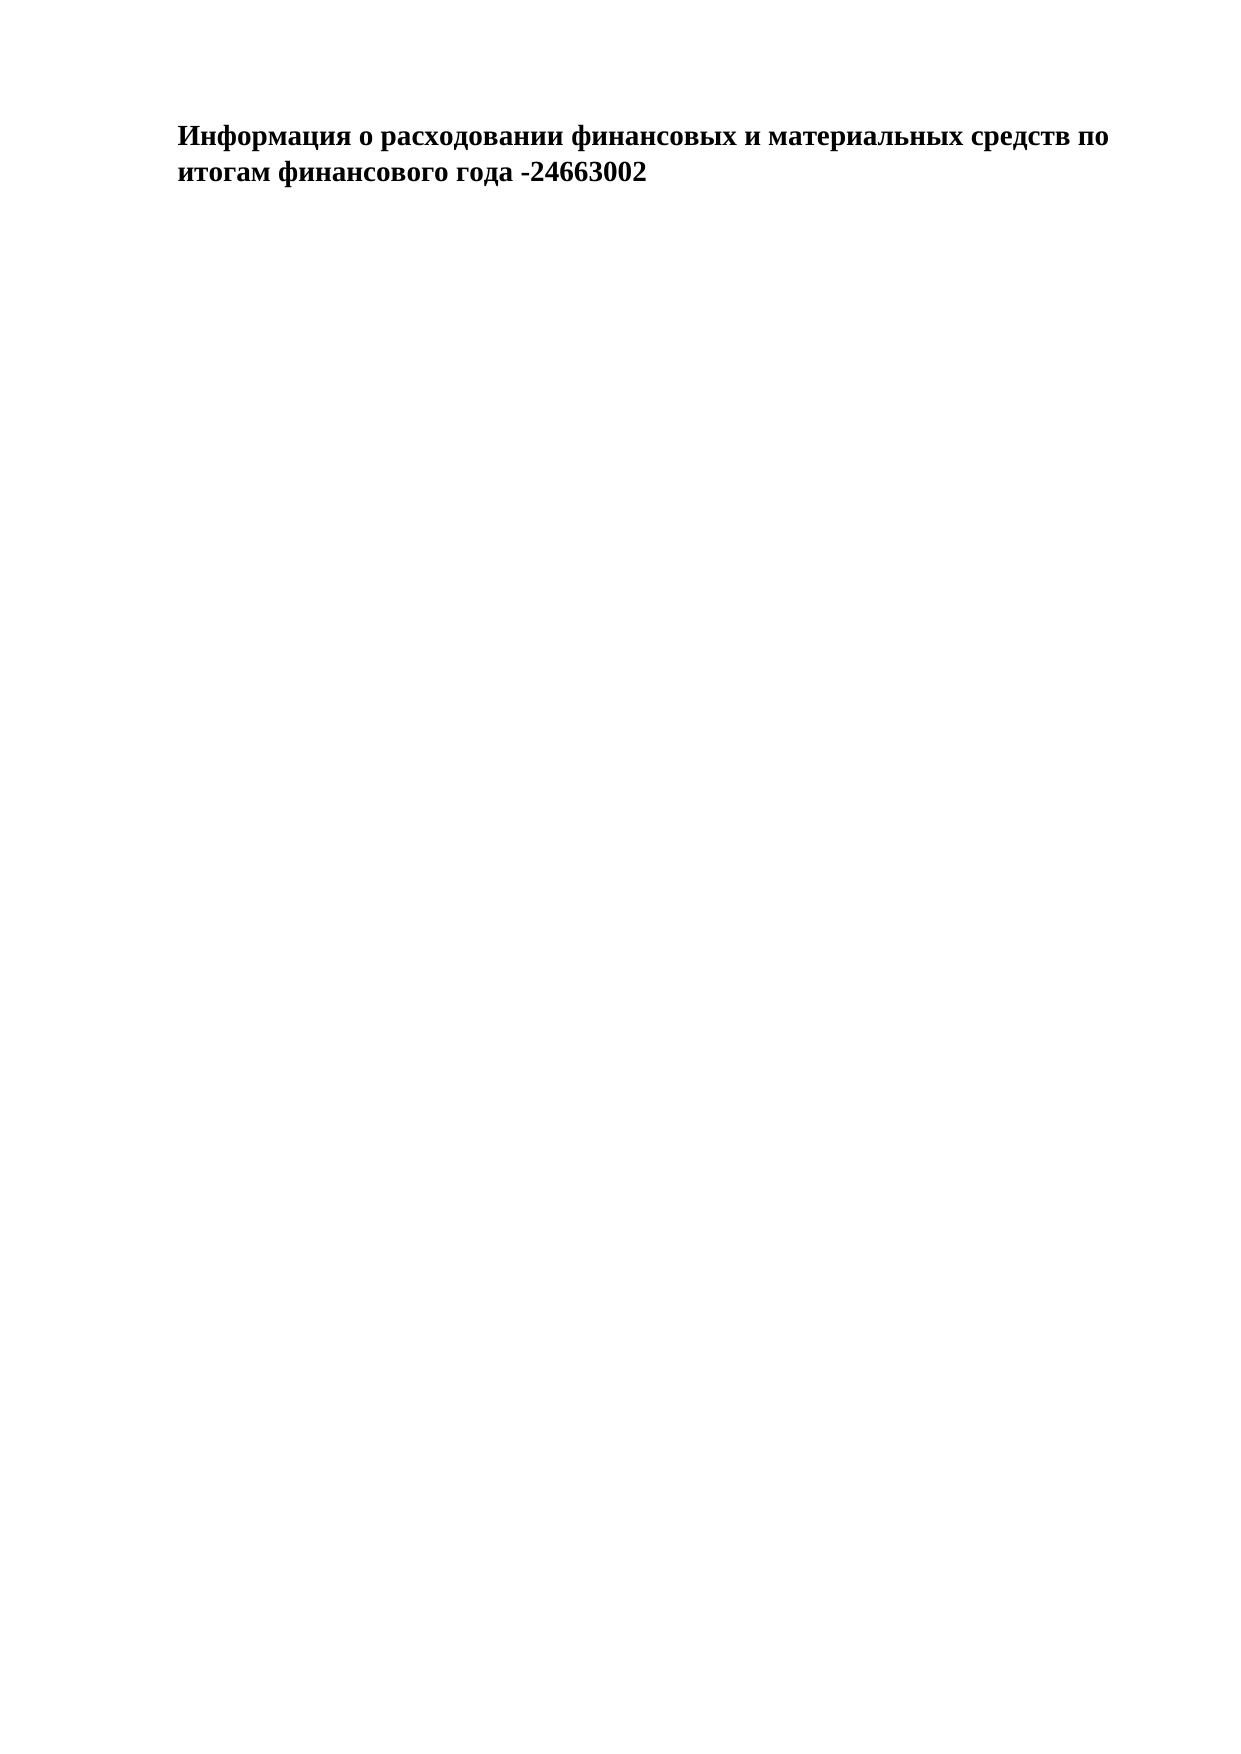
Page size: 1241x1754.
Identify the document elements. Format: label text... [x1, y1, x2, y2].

text Информация о расходовании финансовых и материальных средств по итогам финансового года -24663002 [177, 118, 1152, 188]
